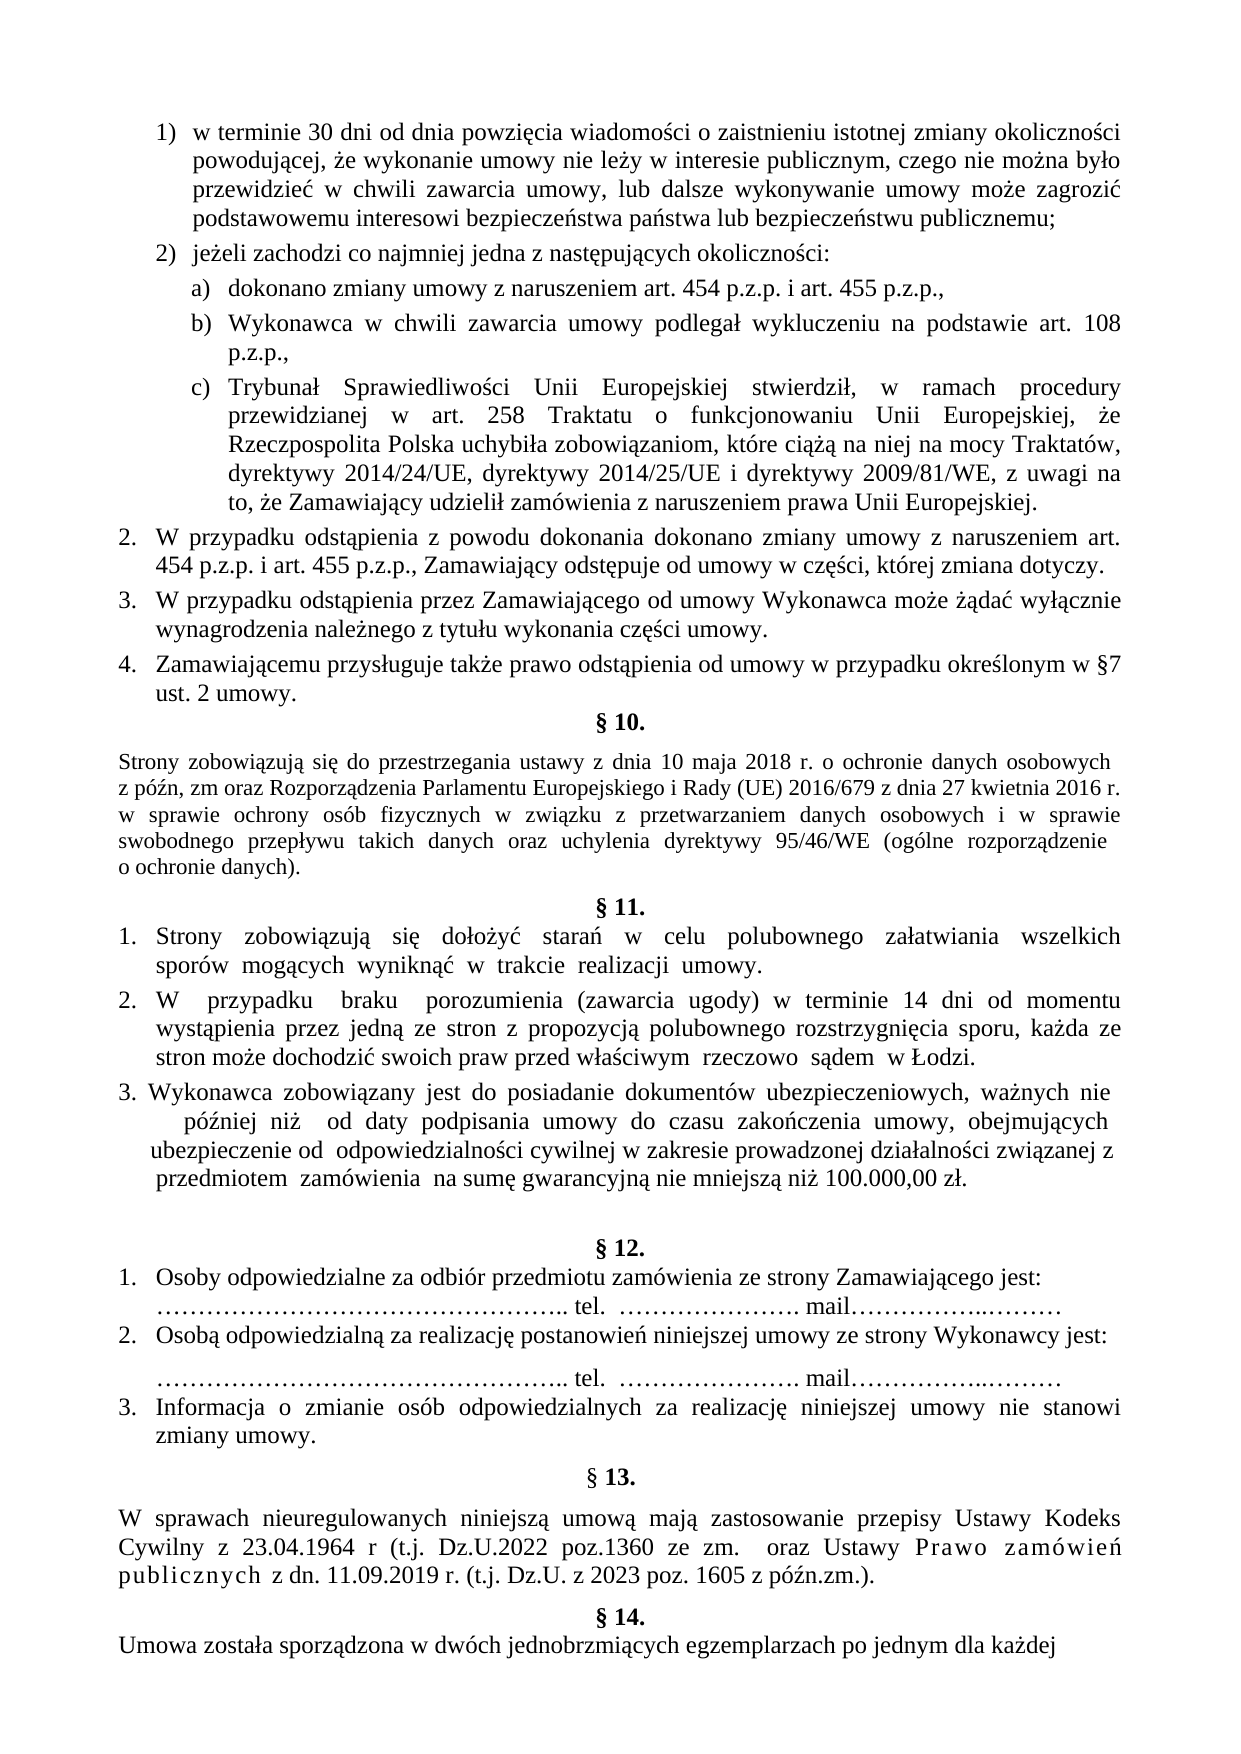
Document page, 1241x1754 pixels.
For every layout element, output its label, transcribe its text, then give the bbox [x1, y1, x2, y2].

list Trybunał Sprawiedliwości Unii Europejskiej stwierdził, w ramach procedury przewidzianej w art. 258 Traktatu o funkcjonowaniu Unii Europejskiej, że Rzeczpospolita Polska uchybiła zobowiązaniom, które ciążą na niej na mocy Traktatów, dyrektywy 2014/24/UE, dyrektywy 2014/25/UE i dyrektywy 2009/81/WE, z uwagi na to, że Zamawiający udzielił zamówienia z naruszeniem prawa Unii Europejskiej. [191, 372, 1122, 515]
list Osoby odpowiedzialne za odbiór przedmiotu zamówienia ze strony Zamawiającego jest: [118, 1262, 1122, 1291]
list w terminie 30 dni od dnia powzięcia wiadomości o zaistnieniu istotnej zmiany okoliczności powodującej, że wykonanie umowy nie leży w interesie publicznym, czego nie można było przewidzieć w chwili zawarcia umowy, lub dalsze wykonywanie umowy może zagrozić podstawowemu interesowi bezpieczeństwa państwa lub bezpieczeństwu publicznemu; [155, 117, 1122, 232]
list W przypadku odstąpienia z powodu dokonania dokonano zmiany umowy z naruszeniem art. 454 p.z.p. i art. 455 p.z.p., Zamawiający odstępuje od umowy w części, której zmiana dotyczy. [118, 522, 1122, 579]
text Umowa została sporządzona w dwóch jednobrzmiących egzemplarzach po jednym dla każdej [118, 1630, 1122, 1659]
list Zamawiającemu przysługuje także prawo odstąpienia od umowy w przypadku określonym w §7 ust. 2 umowy. [118, 649, 1122, 707]
text 3. Wykonawca zobowiązany jest do posiadanie dokumentów ubezpieczeniowych, ważnych nie później niż od daty podpisania umowy do czasu zakończenia umowy, obejmujących ubezpieczenie od odpowiedzialności cywilnej w zakresie prowadzonej działalności związanej z przedmiotem zamówienia na sumę gwarancyjną nie mniejszą niż 100.000,00 zł. [118, 1077, 1122, 1192]
list Osobą odpowiedzialną za realizację postanowień niniejszej umowy ze strony Wykonawcy jest: [118, 1320, 1122, 1348]
text Strony zobowiązują się do przestrzegania ustawy z dnia 10 maja 2018 r. o ochronie danych osobowych z późn, zm oraz Rozporządzenia Parlamentu Europejskiego i Rady (UE) 2016/679 z dnia 27 kwietnia 2016 r. w sprawie ochrony osób fizycznych w związku z przetwarzaniem danych osobowych i w sprawie swobodnego przepływu takich danych oraz uchylenia dyrektywy 95/46/WE (ogólne rozporządzenie o ochronie danych). [118, 748, 1122, 880]
list W przypadku braku porozumienia (zawarcia ugody) w terminie 14 dni od momentu wystąpienia przez jedną ze stron z propozycją polubownego rozstrzygnięcia sporu, każda ze stron może dochodzić swoich praw przed właściwym rzeczowo sądem w Łodzi. [118, 985, 1122, 1071]
list Strony zobowiązują się dołożyć starań w celu polubownego załatwiania wszelkich sporów mogących wyniknąć w trakcie realizacji umowy. [118, 921, 1122, 978]
list ………………………………………….. tel. …………………. mail……………..……… [156, 1363, 1122, 1392]
text W sprawach nieuregulowanych niniejszą umową mają zastosowanie przepisy Ustawy Kodeks Cywilny z 23.04.1964 r (t.j. Dz.U.2022 poz.1360 ze zm. oraz Ustawy Prawo zamówień publicznych z dn. 11.09.2019 r. (t.j. Dz.U. z 2023 poz. 1605 z późn.zm.). [118, 1503, 1122, 1589]
text 13. [487, 1462, 1122, 1490]
text § 14. [118, 1602, 1122, 1630]
list jeżeli zachodzi co najmniej jedna z następujących okoliczności: [155, 238, 1122, 267]
text ………………………………………….. tel. …………………. mail……………..……… [156, 1291, 1122, 1320]
text § 12. [118, 1233, 1122, 1262]
text § 11. [118, 892, 1122, 921]
list dokonano zmiany umowy z naruszeniem art. 454 p.z.p. i art. 455 p.z.p., [191, 273, 1122, 302]
list Wykonawca w chwili zawarcia umowy podlegał wykluczeniu na podstawie art. 108 p.z.p., [191, 308, 1122, 365]
list W przypadku odstąpienia przez Zamawiającego od umowy Wykonawca może żądać wyłącznie wynagrodzenia należnego z tytułu wykonania części umowy. [118, 585, 1122, 643]
list Informacja o zmianie osób odpowiedzialnych za realizację niniejszej umowy nie stanowi zmiany umowy. [118, 1392, 1122, 1449]
text § 10. [118, 707, 1122, 735]
